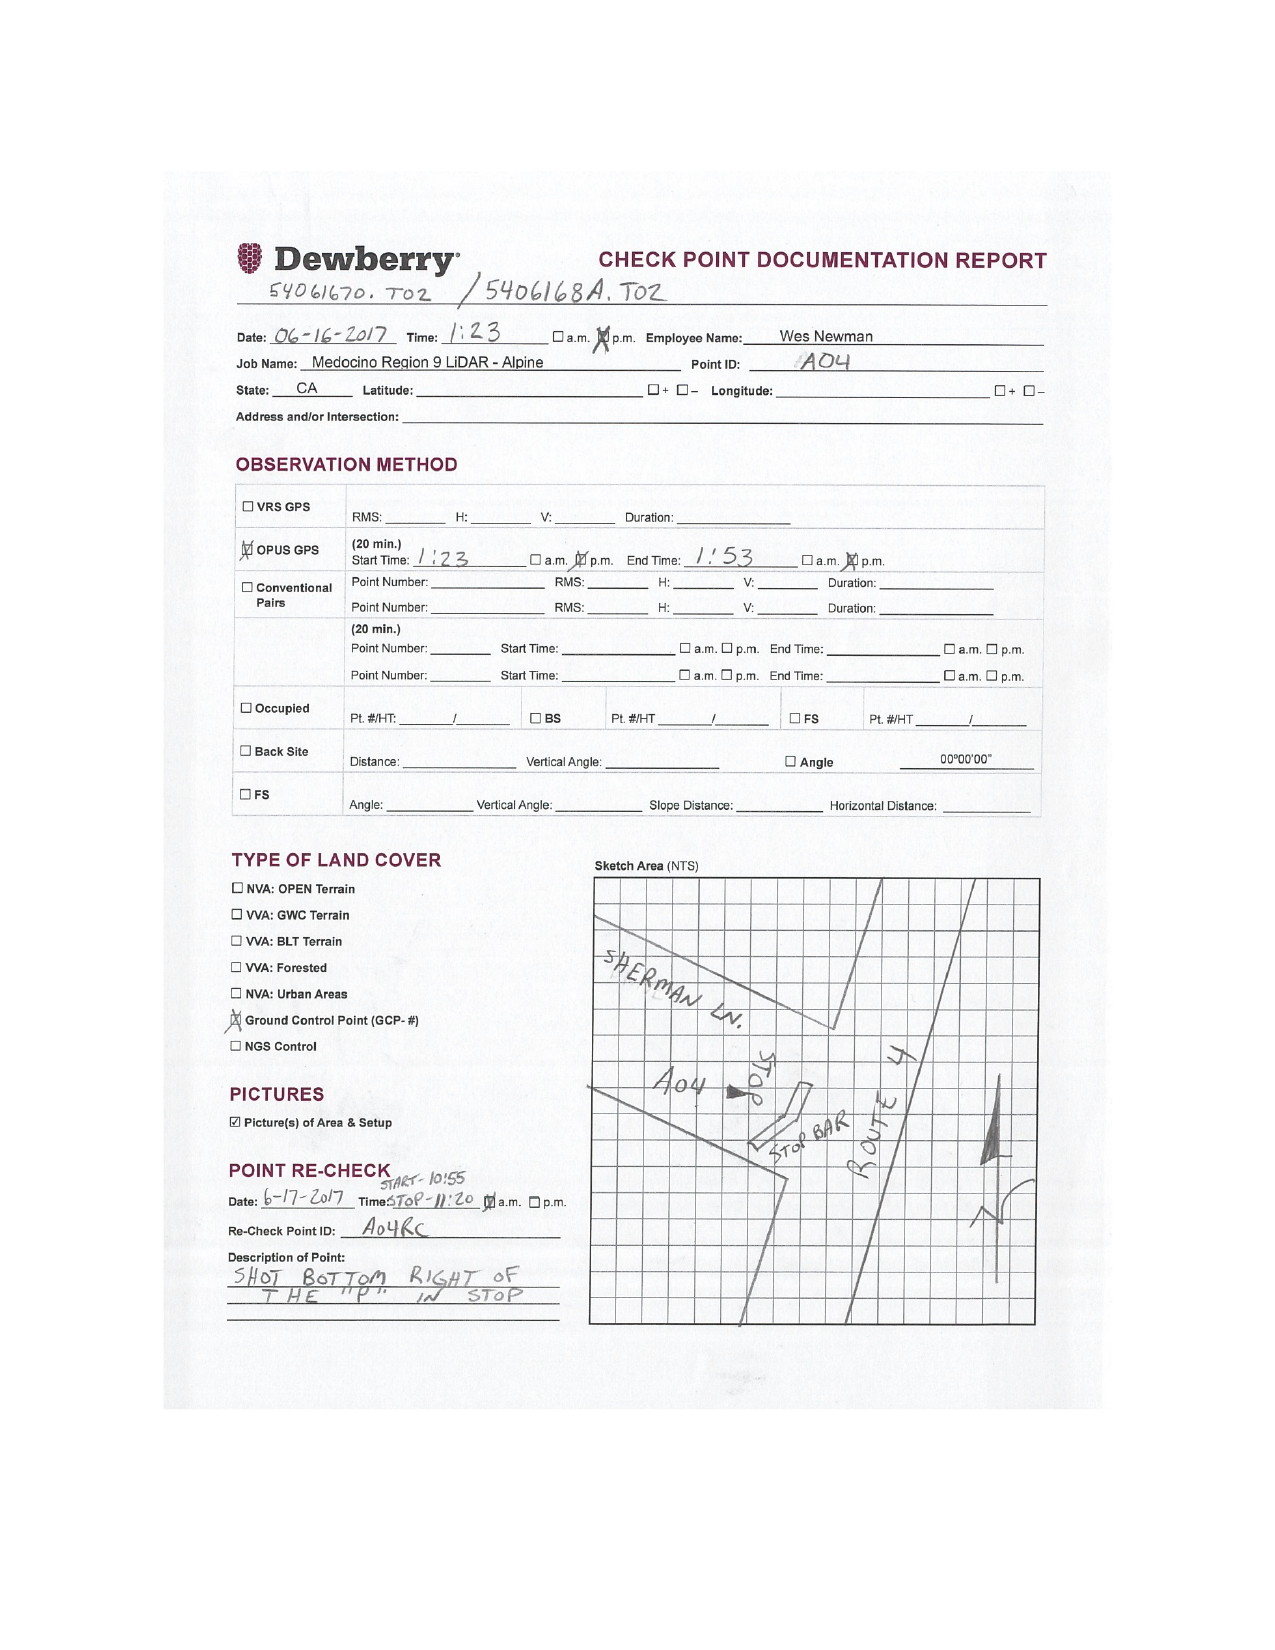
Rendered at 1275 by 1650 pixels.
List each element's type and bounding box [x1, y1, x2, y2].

picture [150, 150, 1125, 1422]
